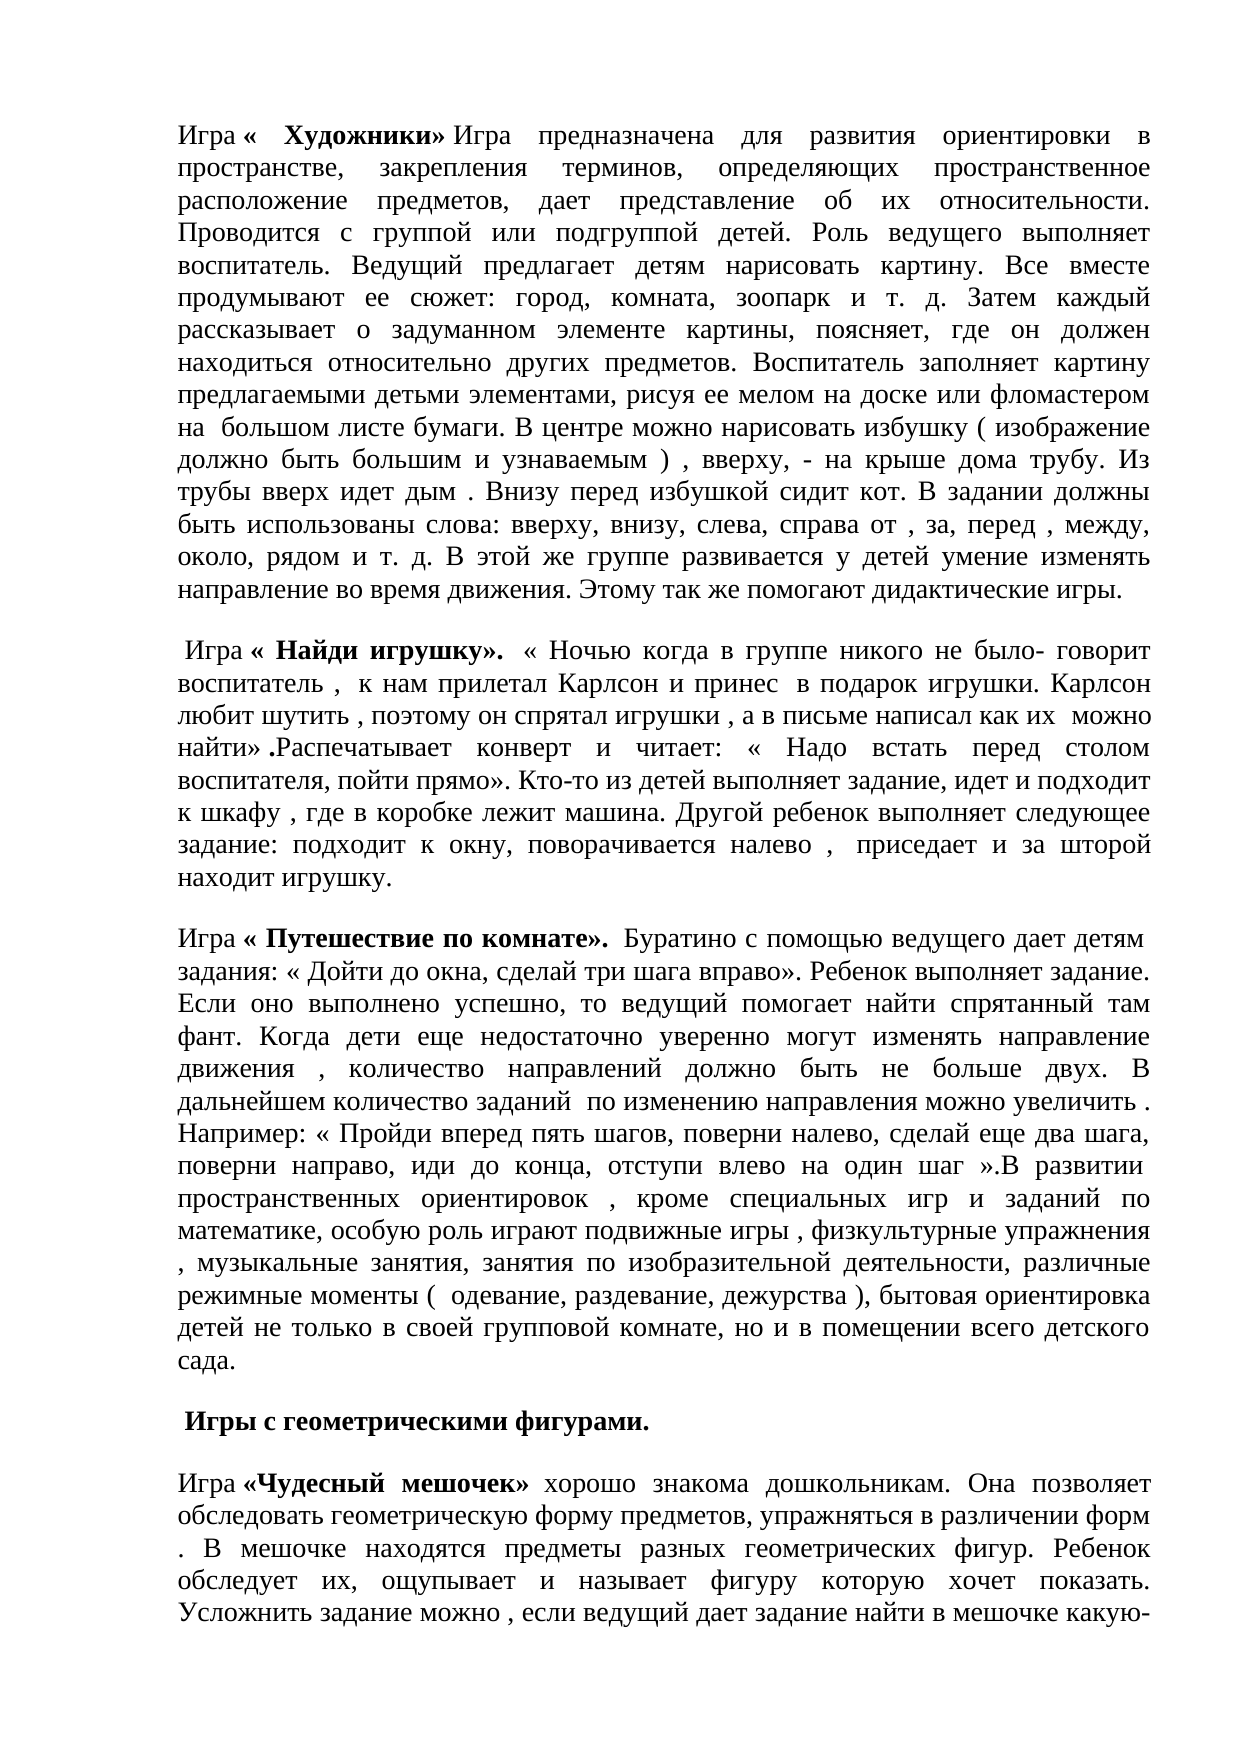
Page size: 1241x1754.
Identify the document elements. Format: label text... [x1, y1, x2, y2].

text Игра « Найди игрушку». « Ночью когда в группе никого не было- говорит воспитатель , к нам прилетал Карлсон и принес в подарок игрушки. Карлсон любит шутить , поэтому он спрятал игрушки , а в письме написал как их можно найти» .Распечатывает конверт и читает: « Надо встать перед столом воспитателя, пойти прямо». Кто-то из детей выполняет задание, идет и подходит к шкафу , где в коробке лежит машина. Другой ребенок выполняет следующее задание: подходит к окну, поворачивается налево , приседает и за шторой находит игрушку. [177, 633, 1152, 892]
text Игра « Путешествие по комнате». Буратино с помощью ведущего дает детям задания: « Дойти до окна, сделай три шага вправо». Ребенок выполняет задание. Если оно выполнено успешно, то ведущий помогает найти спрятанный там фант. Когда дети еще недостаточно уверенно могут изменять направление движения , количество направлений должно быть не больше двух. В дальнейшем количество заданий по изменению направления можно увеличить . Например: « Пройди вперед пять шагов, поверни налево, сделай еще два шага, поверни направо, иди до конца, отступи влево на один шаг ».В развитии пространственных ориентировок , кроме специальных игр и заданий по математике, особую роль играют подвижные игры , физкультурные упражнения , музыкальные занятия, занятия по изобразительной деятельности, различные режимные моменты ( одевание, раздевание, дежурства ), бытовая ориентировка детей не только в своей групповой комнате, но и в помещении всего детского сада. [177, 922, 1152, 1375]
text Игры с геометрическими фигурами. [177, 1404, 1152, 1437]
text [177, 1466, 1152, 1628]
text Игра « Художники» Игра предназначена для развития ориентировки в пространстве, закрепления терминов, определяющих пространственное расположение предметов, дает представление об их относительности. Проводится с группой или подгруппой детей. Роль ведущего выполняет воспитатель. Ведущий предлагает детям нарисовать картину. Все вместе продумывают ее сюжет: город, комната, зоопарк и т. д. Затем каждый рассказывает о задуманном элементе картины, поясняет, где он должен находиться относительно других предметов. Воспитатель заполняет картину предлагаемыми детьми элементами, рисуя ее мелом на доске или фломастером на большом листе бумаги. В центре можно нарисовать избушку ( изображение должно быть большим и узнаваемым ) , вверху, - на крыше дома трубу. Из трубы вверх идет дым . Внизу перед избушкой сидит кот. В задании должны быть использованы слова: вверху, внизу, слева, справа от , за, перед , между, около, рядом и т. д. В этой же группе развивается у детей умение изменять направление во время движения. Этому так же помогают дидактические игры. [177, 118, 1152, 604]
